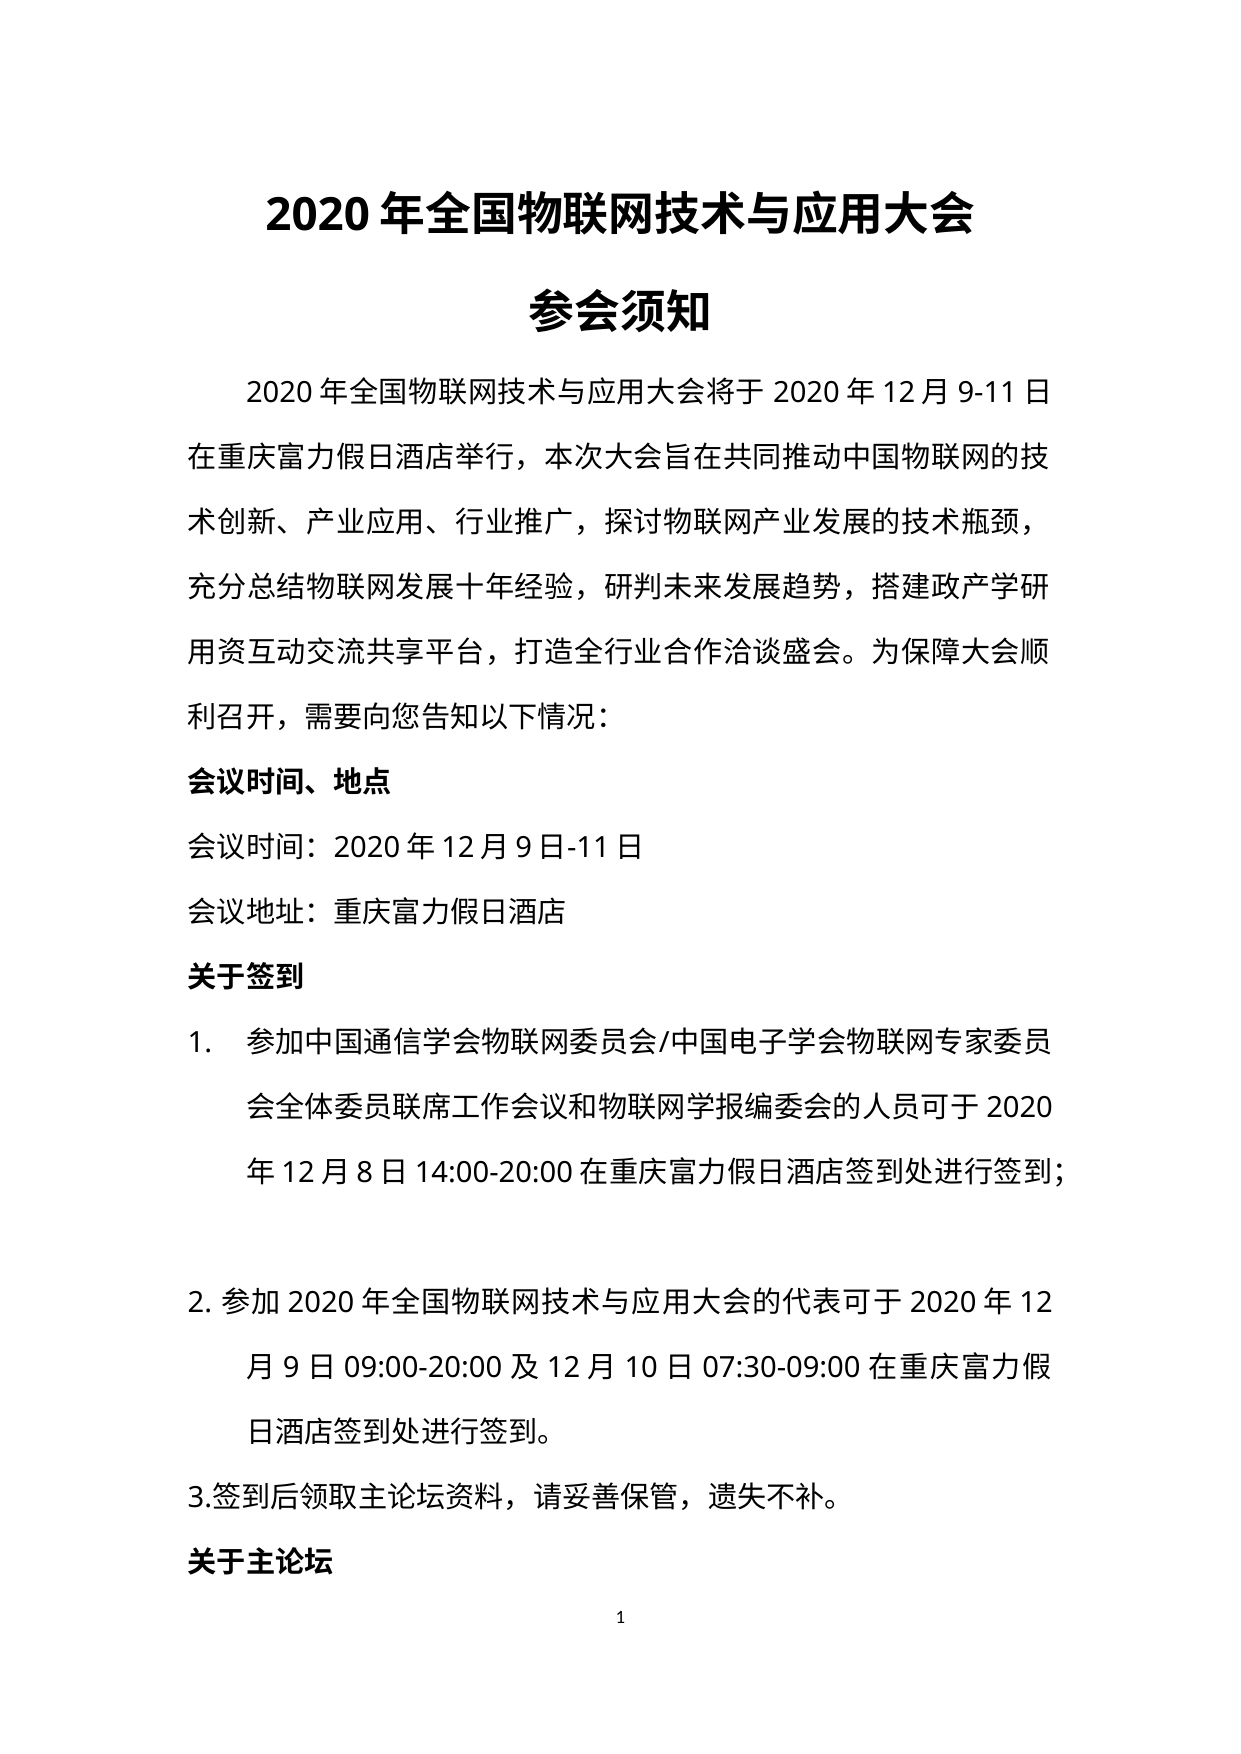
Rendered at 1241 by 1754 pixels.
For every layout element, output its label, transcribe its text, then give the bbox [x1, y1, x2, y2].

text 会议时间：2020年12月9日-11日 [187, 812, 1053, 877]
text 3.签到后领取主论坛资料，请妥善保管，遗失不补。 [187, 1462, 1053, 1527]
list 参加中国通信学会物联网委员会/中国电子学会物联网专家委员会全体委员联席工作会议和物联网学报编委会的人员可于2020年12月8日14:00-20:00在重庆富力假日酒店签到处进行签到； [187, 1007, 1053, 1267]
text 参会须知 [187, 259, 1053, 357]
text 2020年全国物联网技术与应用大会将于2020年12月9-11日在重庆富力假日酒店举行，本次大会旨在共同推动中国物联网的技术创新、产业应用、行业推广，探讨物联网产业发展的技术瓶颈，充分总结物联网发展十年经验，研判未来发展趋势，搭建政产学研用资互动交流共享平台，打造全行业合作洽谈盛会。为保障大会顺利召开，需要向您告知以下情况： [187, 357, 1053, 747]
text 关于主论坛 [187, 1527, 1053, 1592]
text 2. 参加2020年全国物联网技术与应用大会的代表可于2020年12月9日09:00-20:00及12月10日07:30-09:00在重庆富力假日酒店签到处进行签到。 [187, 1267, 1053, 1462]
text 会议时间、地点 [187, 747, 1053, 812]
text 2020年全国物联网技术与应用大会 [187, 162, 1053, 259]
text 会议地址：重庆富力假日酒店 [187, 877, 1053, 942]
text 关于签到 [187, 942, 1053, 1007]
